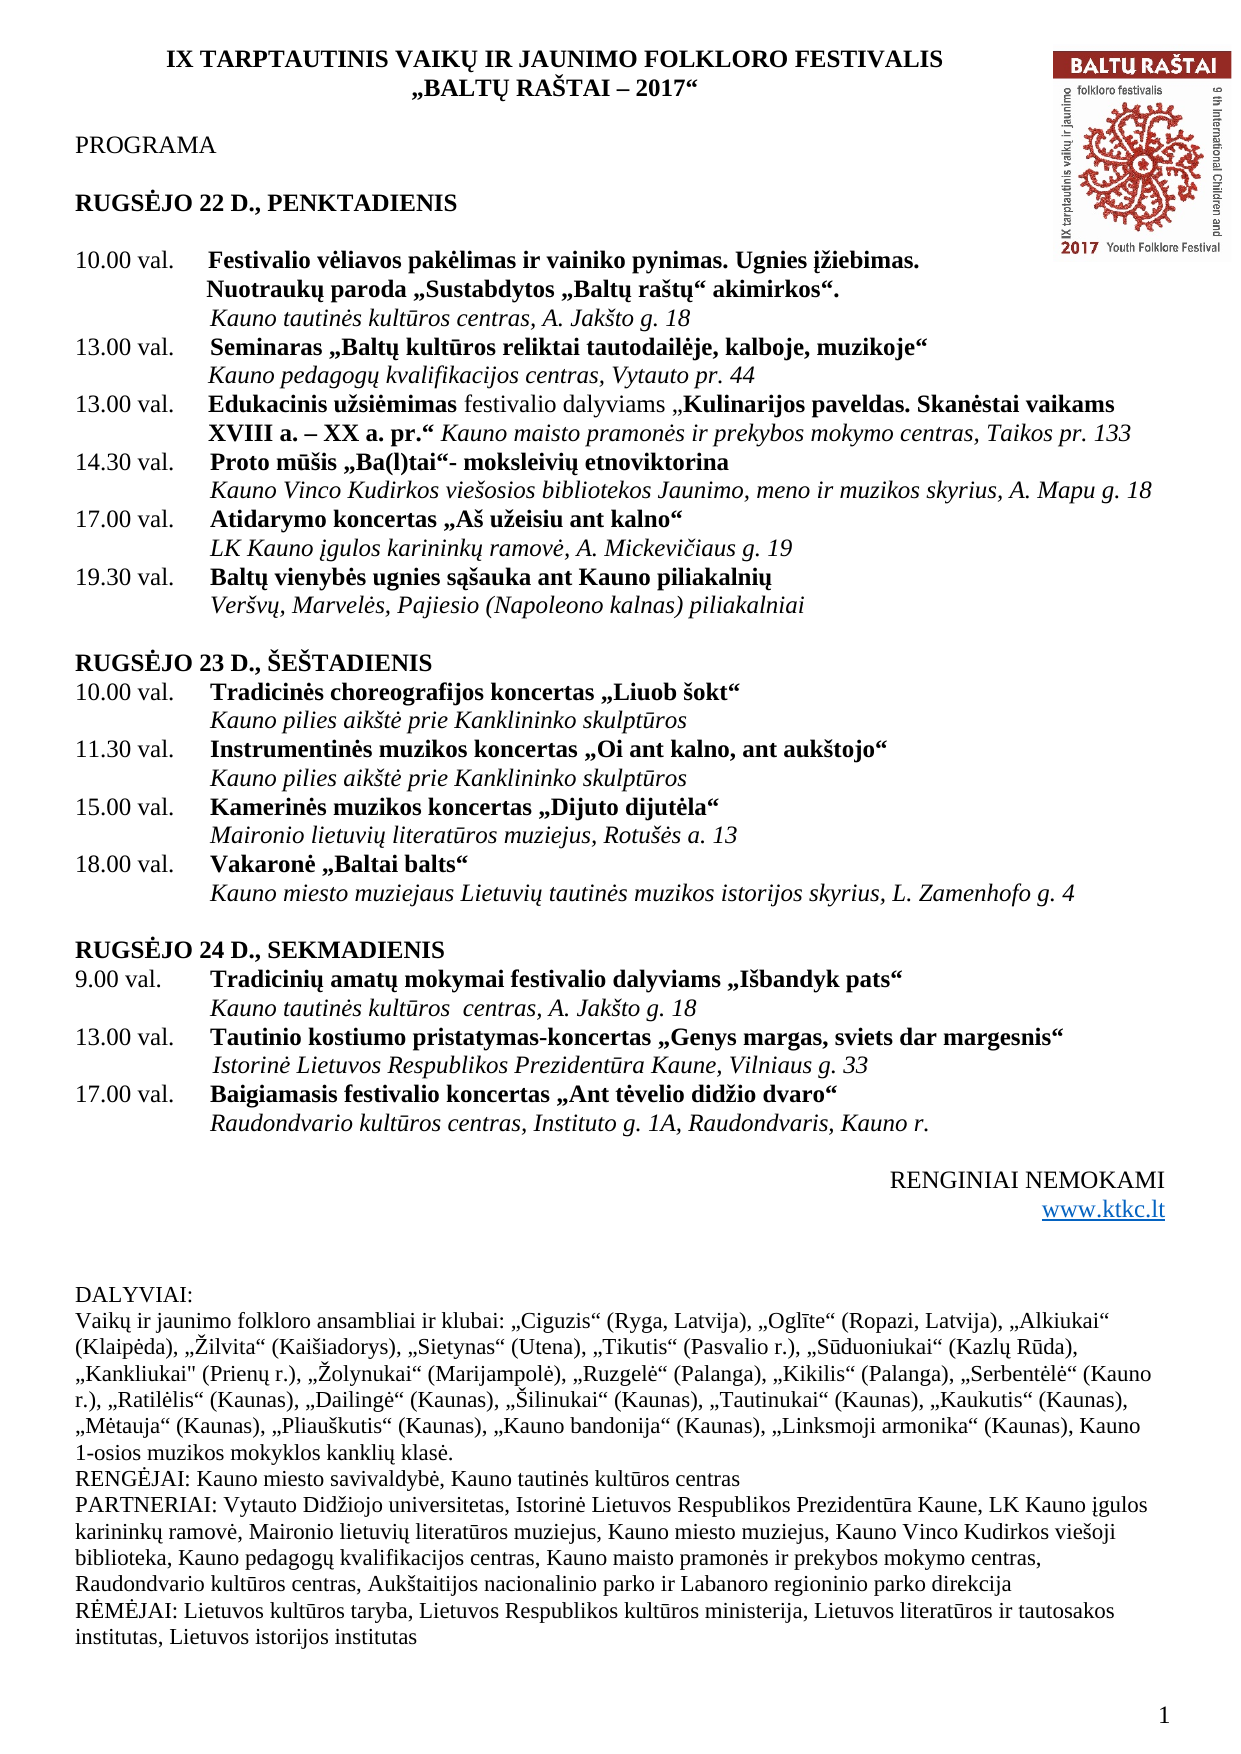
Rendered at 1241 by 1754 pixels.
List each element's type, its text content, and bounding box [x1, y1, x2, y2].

text Nuotraukų paroda „Sustabdytos „Baltų raštų“ akimirkos“. [75, 274, 1165, 303]
text Veršvų, Marvelės, Pajiesio (Napoleono kalnas) piliakalniai [75, 591, 1165, 619]
text Maironio lietuvių literatūros muziejus, Rotušės a. 13 [75, 821, 1165, 849]
text Kauno pilies aikštė prie Kanklininko skulptūros [75, 706, 1165, 734]
text Kauno tautinės kultūros centras, A. Jakšto g. 18 [75, 303, 1165, 332]
text Kauno Vinco Kudirkos viešosios bibliotekos Jaunimo, meno ir muzikos skyrius, A. Mapu g. 18 [75, 476, 1165, 504]
text 19.30 val. Baltų vienybės ugnies sąšauka ant Kauno piliakalnių [75, 562, 1165, 591]
text 15.00 val. Kamerinės muzikos koncertas „Dijuto dijutėla“ [75, 792, 1165, 821]
text Kauno miesto muziejaus Lietuvių tautinės muzikos istorijos skyrius, L. Zamenhofo g. 4 [75, 878, 1165, 907]
text 11.30 val. Instrumentinės muzikos koncertas „Oi ant kalno, ant aukštojo“ [75, 734, 1165, 763]
text Vaikų ir jaunimo folkloro ansambliai ir klubai: „Ciguzis“ (Ryga, Latvija), „Oglīte“ (Ropazi, Latvija), „Alkiukai“ (Klaipėda), „Žilvita“ (Kaišiadorys), „Sietynas“ (Utena), „Tikutis“ (Pasvalio r.), „Sūduoniukai“ (Kazlų Rūda), „Kankliukai" (Prienų r.), „Žolynukai“ (Marijampolė), „Ruzgelė“ (Palanga), „Kikilis“ (Palanga), „Serbentėlė“ (Kauno r.), „Ratilėlis“ (Kaunas), „Dailingė“ (Kaunas), „Šilinukai“ (Kaunas), „Tautinukai“ (Kaunas), „Kaukutis“ (Kaunas), „Mėtauja“ (Kaunas), „Pliauškutis“ (Kaunas), „Kauno bandonija“ (Kaunas), „Linksmoji armonika“ (Kaunas), Kauno 1-osios muzikos mokyklos kanklių klasė. [75, 1307, 1165, 1465]
subtitle PROGRAMA [75, 131, 1053, 159]
text RENGINIAI NEMOKAMI [75, 1166, 1165, 1194]
text 10.00 val. Tradicinės choreografijos koncertas „Liuob šokt“ [75, 677, 1165, 706]
text 9.00 val. Tradicinių amatų mokymai festivalio dalyviams „Išbandyk pats“ [75, 964, 1165, 993]
text Kauno tautinės kultūros centras, A. Jakšto g. 18 [75, 993, 1165, 1022]
text 17.00 val. Atidarymo koncertas „Aš užeisiu ant kalno“ [75, 504, 1165, 533]
text RĖMĖJAI: Lietuvos kultūros taryba, Lietuvos Respublikos kultūros ministerija, Lietuvos literatūros ir tautosakos institutas, Lietuvos istorijos institutas [75, 1597, 1165, 1649]
text RUGSĖJO 23 D., ŠEŠTADIENIS [75, 648, 1165, 677]
subtitle IX TARPTAUTINIS VAIKŲ IR JAUNIMO FOLKLORO FESTIVALIS [75, 44, 1053, 73]
text 13.00 val. Seminaras „Baltų kultūros reliktai tautodailėje, kalboje, muzikoje“ [75, 332, 1165, 361]
text 13.00 val. Edukacinis užsiėmimas festivalio dalyviams „Kulinarijos paveldas. Skanėstai vaikams XVIII a. – XX a. pr.“ Kauno maisto pramonės ir prekybos mokymo centras, Taikos pr. 133 [75, 389, 1165, 447]
text RUGSĖJO 24 D., SEKMADIENIS [75, 936, 1165, 964]
text RUGSĖJO 22 D., PENKTADIENIS [75, 188, 1053, 246]
text 18.00 val. Vakaronė „Baltai balts“ [75, 849, 1165, 878]
text RENGĖJAI: Kauno miesto savivaldybė, Kauno tautinės kultūros centras [75, 1465, 1165, 1491]
text Istorinė Lietuvos Respublikos Prezidentūra Kaune, Vilniaus g. 33 [75, 1051, 1165, 1079]
text 13.00 val. Tautinio kostiumo pristatymas-koncertas „Genys margas, sviets dar margesnis“ [75, 1022, 1165, 1051]
text Kauno pilies aikštė prie Kanklininko skulptūros [75, 763, 1165, 792]
subtitle „BALTŲ RAŠTAI – 2017“ [75, 73, 1053, 102]
text Raudondvario kultūros centras, Instituto g. 1A, Raudondvaris, Kauno r. [75, 1108, 1165, 1137]
text DALYVIAI: [75, 1281, 1165, 1307]
text 10.00 val. Festivalio vėliavos pakėlimas ir vainiko pynimas. Ugnies įžiebimas. [75, 246, 1165, 274]
text www.ktkc.lt [75, 1194, 1165, 1223]
picture [1053, 44, 1232, 262]
text 14.30 val. Proto mūšis „Ba(l)tai“- moksleivių etnoviktorina [75, 447, 1165, 476]
text LK Kauno įgulos karininkų ramovė, A. Mickevičiaus g. 19 [75, 533, 1165, 562]
text 17.00 val. Baigiamasis festivalio koncertas „Ant tėvelio didžio dvaro“ [75, 1079, 1165, 1108]
text PARTNERIAI: Vytauto Didžiojo universitetas, Istorinė Lietuvos Respublikos Prezidentūra Kaune, LK Kauno įgulos karininkų ramovė, Maironio lietuvių literatūros muziejus, Kauno miesto muziejus, Kauno Vinco Kudirkos viešoji biblioteka, Kauno pedagogų kvalifikacijos centras, Kauno maisto pramonės ir prekybos mokymo centras, Raudondvario kultūros centras, Aukštaitijos nacionalinio parko ir Labanoro regioninio parko direkcija [75, 1491, 1165, 1597]
text Kauno pedagogų kvalifikacijos centras, Vytauto pr. 44 [75, 361, 1165, 389]
